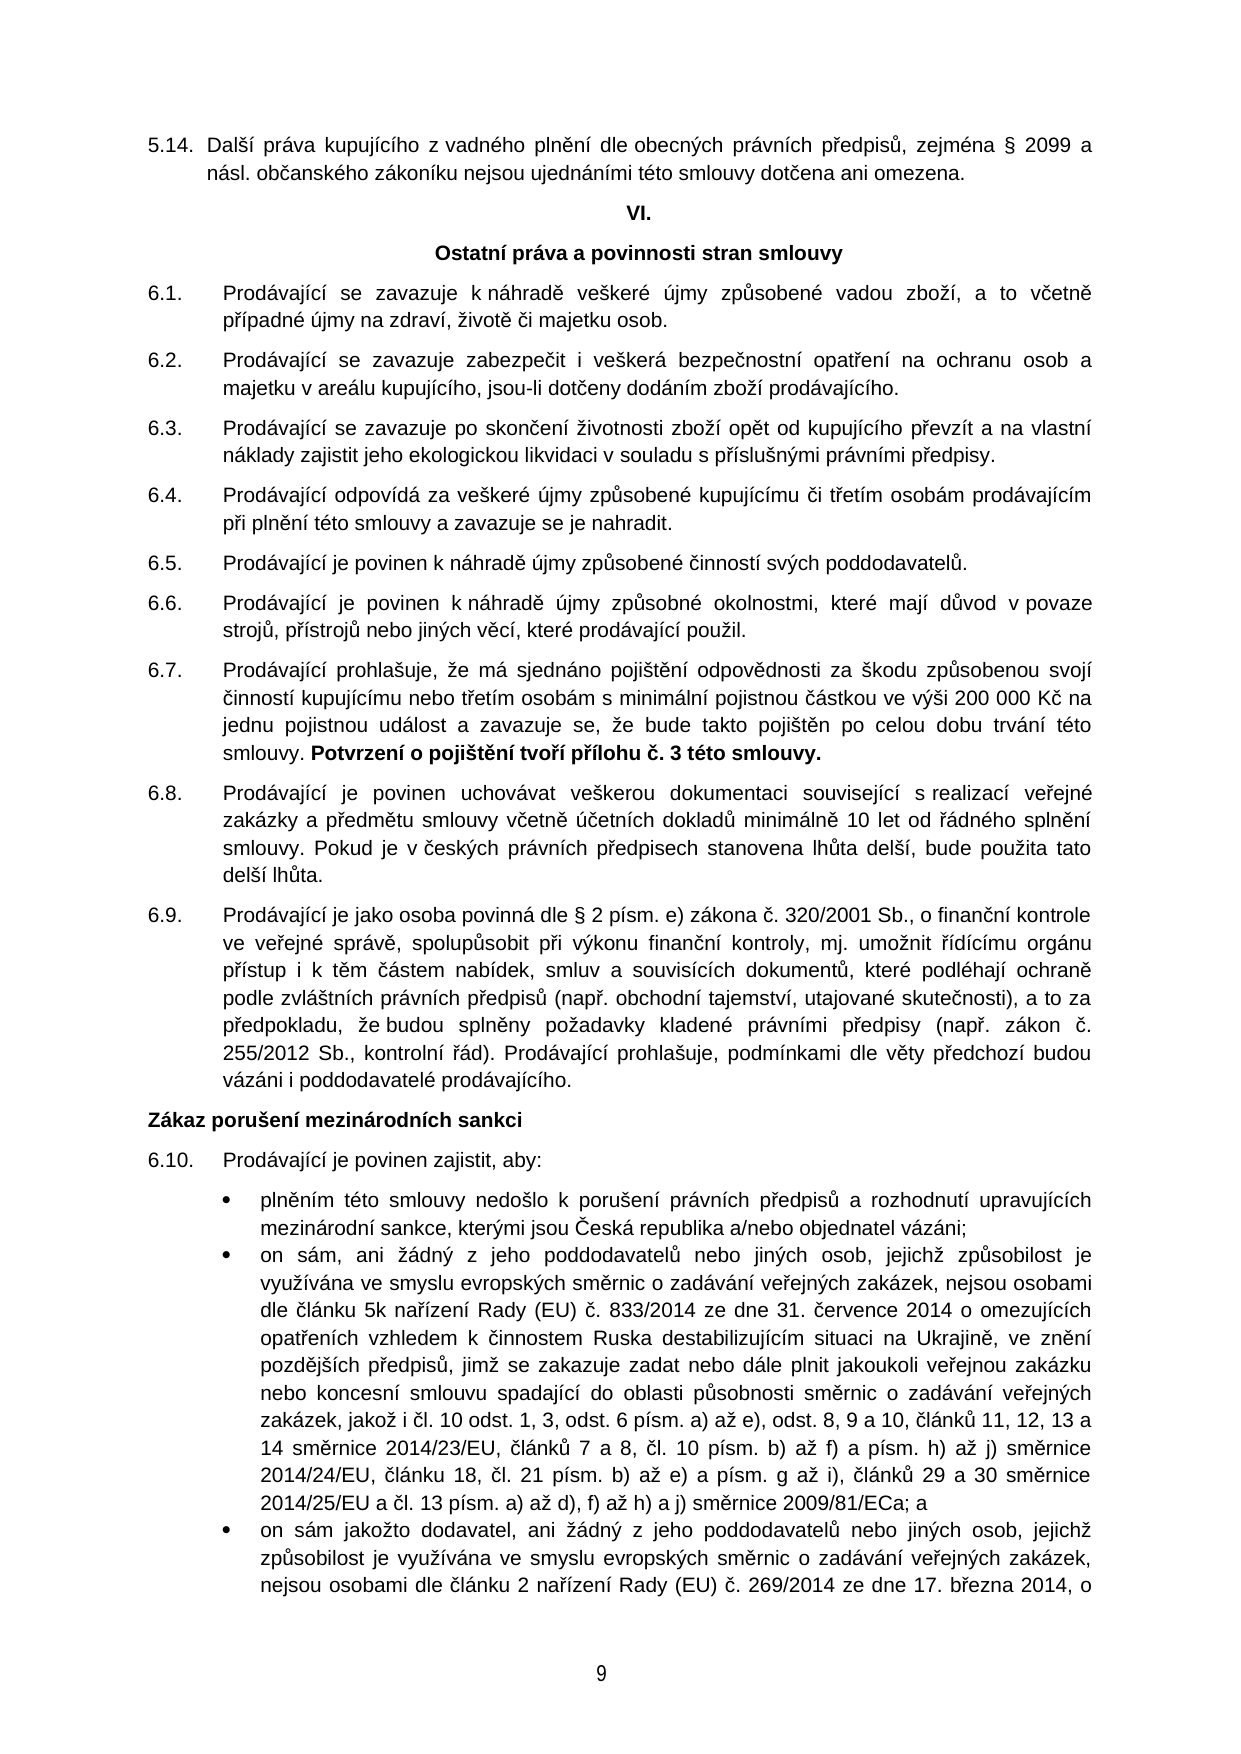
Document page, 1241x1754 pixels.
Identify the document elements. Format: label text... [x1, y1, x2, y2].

list Prodávající se zavazuje k náhradě veškeré újmy způsobené vadou zboží, a to včetně případné újmy na zdraví, životě či majetku osob. [148, 280, 1093, 332]
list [223, 1518, 1093, 1597]
list Další práva kupujícího z vadného plnění dle obecných právních předpisů, zejména § 2099 a násl. občanského zákoníku nejsou ujednáními této smlouvy dotčena ani omezena. [148, 133, 1093, 184]
list Prodávající je povinen uchovávat veškerou dokumentaci související s realizací veřejné zakázky a předmětu smlouvy včetně účetních dokladů minimálně 10 let od řádného splnění smlouvy. Pokud je v českých právních předpisech stanovena lhůta delší, bude použita tato delší lhůta. [148, 780, 1093, 887]
list plněním této smlouvy nedošlo k porušení právních předpisů a rozhodnutí upravujících mezinárodní sankce, kterými jsou Česká republika a/nebo objednatel vázáni; [223, 1188, 1093, 1239]
list Prodávající se zavazuje zabezpečit i veškerá bezpečnostní opatření na ochranu osob a majetku v areálu kupujícího, jsou-li dotčeny dodáním zboží prodávajícího. [148, 348, 1093, 399]
subtitle Ostatní práva a povinnosti stran smlouvy [185, 240, 1093, 264]
list Prodávající je povinen zajistit, aby: [148, 1148, 1093, 1172]
list Prodávající se zavazuje po skončení životnosti zboží opět od kupujícího převzít a na vlastní náklady zajistit jeho ekologickou likvidaci v souladu s příslušnými právními předpisy. [148, 415, 1093, 467]
list on sám, ani žádný z jeho poddodavatelů nebo jiných osob, jejichž způsobilost je využívána ve smyslu evropských směrnic o zadávání veřejných zakázek, nejsou osobami dle článku 5k nařízení Rady (EU) č. 833/2014 ze dne 31. července 2014 o omezujících opatřeních vzhledem k činnostem Ruska destabilizujícím situaci na Ukrajině, ve znění pozdějších předpisů, jimž se zakazuje zadat nebo dále plnit jakoukoli veřejnou zakázku nebo koncesní smlouvu spadající do oblasti působnosti směrnic o zadávání veřejných zakázek, jakož i čl. 10 odst. 1, 3, odst. 6 písm. a) až e), odst. 8, 9 a 10, článků 11, 12, 13 a 14 směrnice 2014/23/EU, článků 7 a 8, čl. 10 písm. b) až f) a písm. h) až j) směrnice 2014/24/EU, článku 18, čl. 21 písm. b) až e) a písm. g až i), článků 29 a 30 směrnice 2014/25/EU a čl. 13 písm. a) až d), f) až h) a j) směrnice 2009/81/ECa; a [223, 1243, 1093, 1514]
list Prodávající je jako osoba povinná dle § 2 písm. e) zákona č. 320/2001 Sb., o finanční kontrole ve veřejné správě, spolupůsobit při výkonu finanční kontroly, mj. umožnit řídícímu orgánu přístup i k těm částem nabídek, smluv a souvisících dokumentů, které podléhají ochraně podle zvláštních právních předpisů (např. obchodní tajemství, utajované skutečnosti), a to za předpokladu, že budou splněny požadavky kladené právními předpisy (např. zákon č. 255/2012 Sb., kontrolní řád). Prodávající prohlašuje, podmínkami dle věty předchozí budou vázáni i poddodavatelé prodávajícího. [148, 903, 1093, 1092]
list Prodávající je povinen k náhradě újmy způsobené činností svých poddodavatelů. [148, 550, 1093, 574]
list Prodávající odpovídá za veškeré újmy způsobené kupujícímu či třetím osobám prodávajícím při plnění této smlouvy a zavazuje se je nahradit. [148, 483, 1093, 534]
list Prodávající prohlašuje, že má sjednáno pojištění odpovědnosti za škodu způsobenou svojí činností kupujícímu nebo třetím osobám s minimální pojistnou částkou ve výši 200 000 Kč na jednu pojistnou událost a zavazuje se, že bude takto pojištěn po celou dobu trvání této smlouvy. Potvrzení o pojištění tvoří přílohu č. 3 této smlouvy. [148, 658, 1093, 764]
list Prodávající je povinen k náhradě újmy způsobné okolnostmi, které mají důvod v povaze strojů, přístrojů nebo jiných věcí, které prodávající použil. [148, 590, 1093, 642]
text VI. [185, 200, 1093, 224]
text Zákaz porušení mezinárodních sankci [148, 1108, 1093, 1132]
